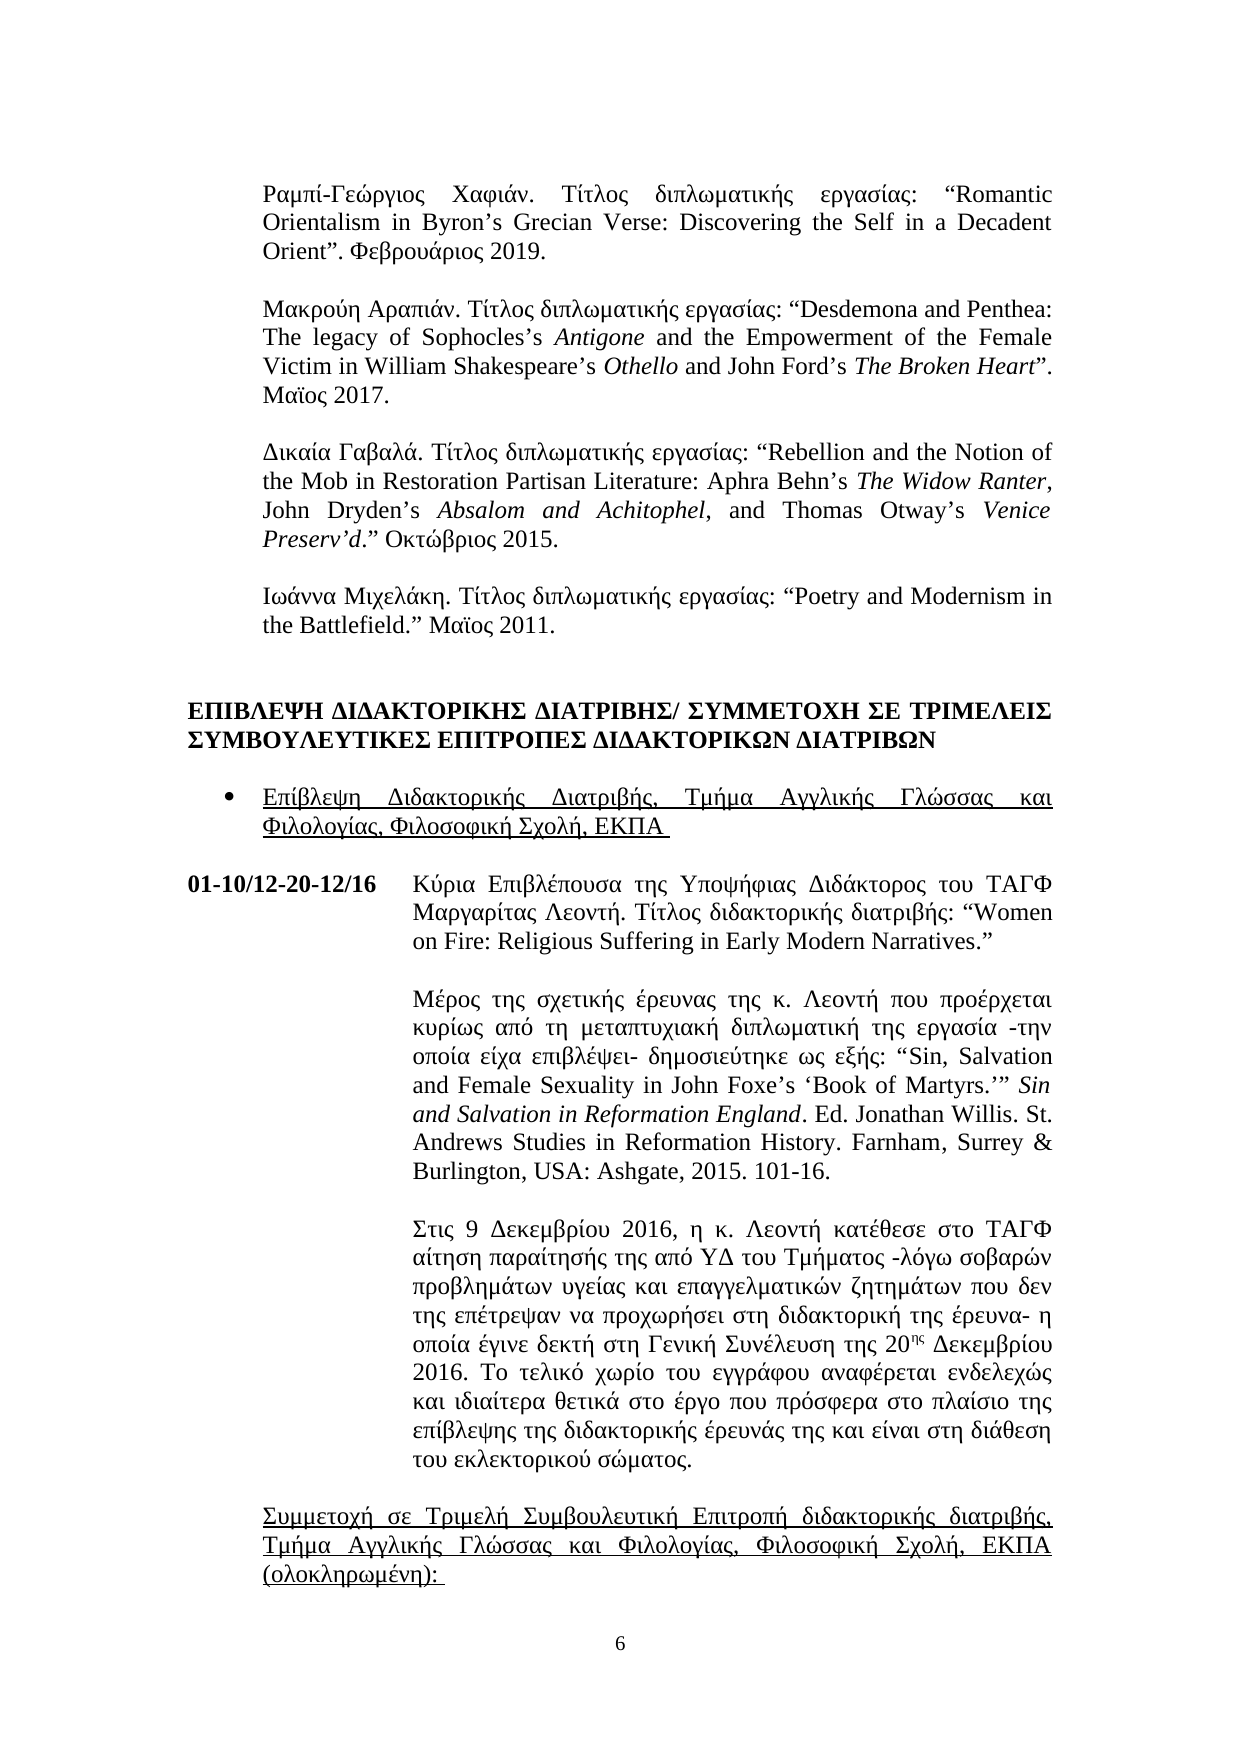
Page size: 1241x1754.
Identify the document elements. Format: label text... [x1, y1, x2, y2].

text ΕΠΙΒΛΕΨΗ ΔΙΔΑΚΤΟΡΙΚΗΣ ΔΙΑΤΡΙΒΗΣ/ ΣΥΜΜΕΤΟΧΗ ΣΕ ΤΡΙΜΕΛΕΙΣ ΣΥΜΒΟΥΛΕΥΤΙΚΕΣ ΕΠΙΤΡΟΠΕΣ ΔΙΔΑΚΤΟΡΙΚΩΝ ΔΙΑΤΡΙΒΩΝ [187, 696, 1053, 754]
text Συμμετοχή σε Τριμελή Συμβουλευτική Επιτροπή διδακτορικής διατριβής, Τμήμα Αγγλικής Γλώσσας και Φιλολογίας, Φιλοσοφική Σχολή, ΕΚΠΑ (ολοκληρωμένη): [262, 1527, 1053, 1587]
text Ιωάννα Μιχελάκη. Τίτλος διπλωματικής εργασίας: “Poetry and Modernism in the Battlefield.” Μαϊος 2011. [262, 581, 1053, 639]
text Μέρος της σχετικής έρευνας της κ. Λεοντή που προέρχεται κυρίως από τη μεταπτυχιακή διπλωματική της εργασία -την οποία είχα επιβλέψει- δημοσιεύτηκε ως εξής: “Sin, Salvation and Female Sexuality in John Foxe’s ‘Book of Martyrs.’” Sin and Salvation in Reformation England. Ed. Jonathan Willis. St. Andrews Studies in Reformation History. Farnham, Surrey & Burlington, USA: Ashgate, 2015. 101-16. [412, 984, 1053, 1185]
text Συμμετοχή σε Τριμελή Συμβουλευτική Επιτροπή διδακτορικής διατριβής, Τμήμα Αγγλικής Γλώσσας και Φιλολογίας, Φιλοσοφική Σχολή, ΕΚΠΑ (ολοκληρωμένη): [262, 1501, 1053, 1526]
text Στις 9 Δεκεμβρίου 2016, η κ. Λεοντή κατέθεσε στο ΤΑΓΦ αίτηση παραίτησής της από ΥΔ του Τμήματος -λόγω σοβαρών προβλημάτων υγείας και επαγγελματικών ζητημάτων που δεν της επέτρεψαν να προχωρήσει στη διδακτορική της έρευνα- η οποία έγινε δεκτή στη Γενική Συνέλευση της 20ης Δεκεμβρίου 2016. Το τελικό χωρίο του εγγράφου αναφέρεται ενδελεχώς και ιδιαίτερα θετικά στο έργο που πρόσφερα στο πλαίσιο της επίβλεψης της διδακτορικής έρευνάς της και είναι στη διάθεση του εκλεκτορικού σώματος. [412, 1214, 1053, 1472]
text Ραμπί-Γεώργιος Χαφιάν. Τίτλος διπλωματικής εργασίας: “Romantic Orientalism in Byron’s Grecian Verse: Discovering the Self in a Decadent Orient”. Φεβρουάριος 2019. [262, 179, 1053, 265]
text Δικαία Γαβαλά. Τίτλος διπλωματικής εργασίας: “Rebellion and the Notion of the Mob in Restoration Partisan Literature: Aphra Behn’s The Widow Ranter, John Dryden’s Absalom and Achitophel, and Thomas Otway’s Venice Preserv’d.” Οκτώβριος 2015. [262, 437, 1053, 552]
text Μακρούη Αραπιάν. Τίτλος διπλωματικής εργασίας: “Desdemona and Penthea: The legacy of Sophocles’s Antigone and the Empowerment of the Female Victim in William Shakespeare’s Othello and John Ford’s The Broken Heart”. Μαϊος 2017. [262, 294, 1053, 409]
list Επίβλεψη Διδακτορικής Διατριβής, Τμήμα Αγγλικής Γλώσσας και Φιλολογίας, Φιλοσοφική Σχολή, ΕΚΠΑ [225, 782, 1053, 840]
text 01-10/12-20-12/16 Κύρια Επιβλέπουσα της Υποψήφιας Διδάκτορος του ΤΑΓΦ Μαργαρίτας Λεοντή. Τίτλος διδακτορικής διατριβής: “Women on Fire: Religious Suffering in Early Modern Narratives.” [187, 869, 1053, 955]
